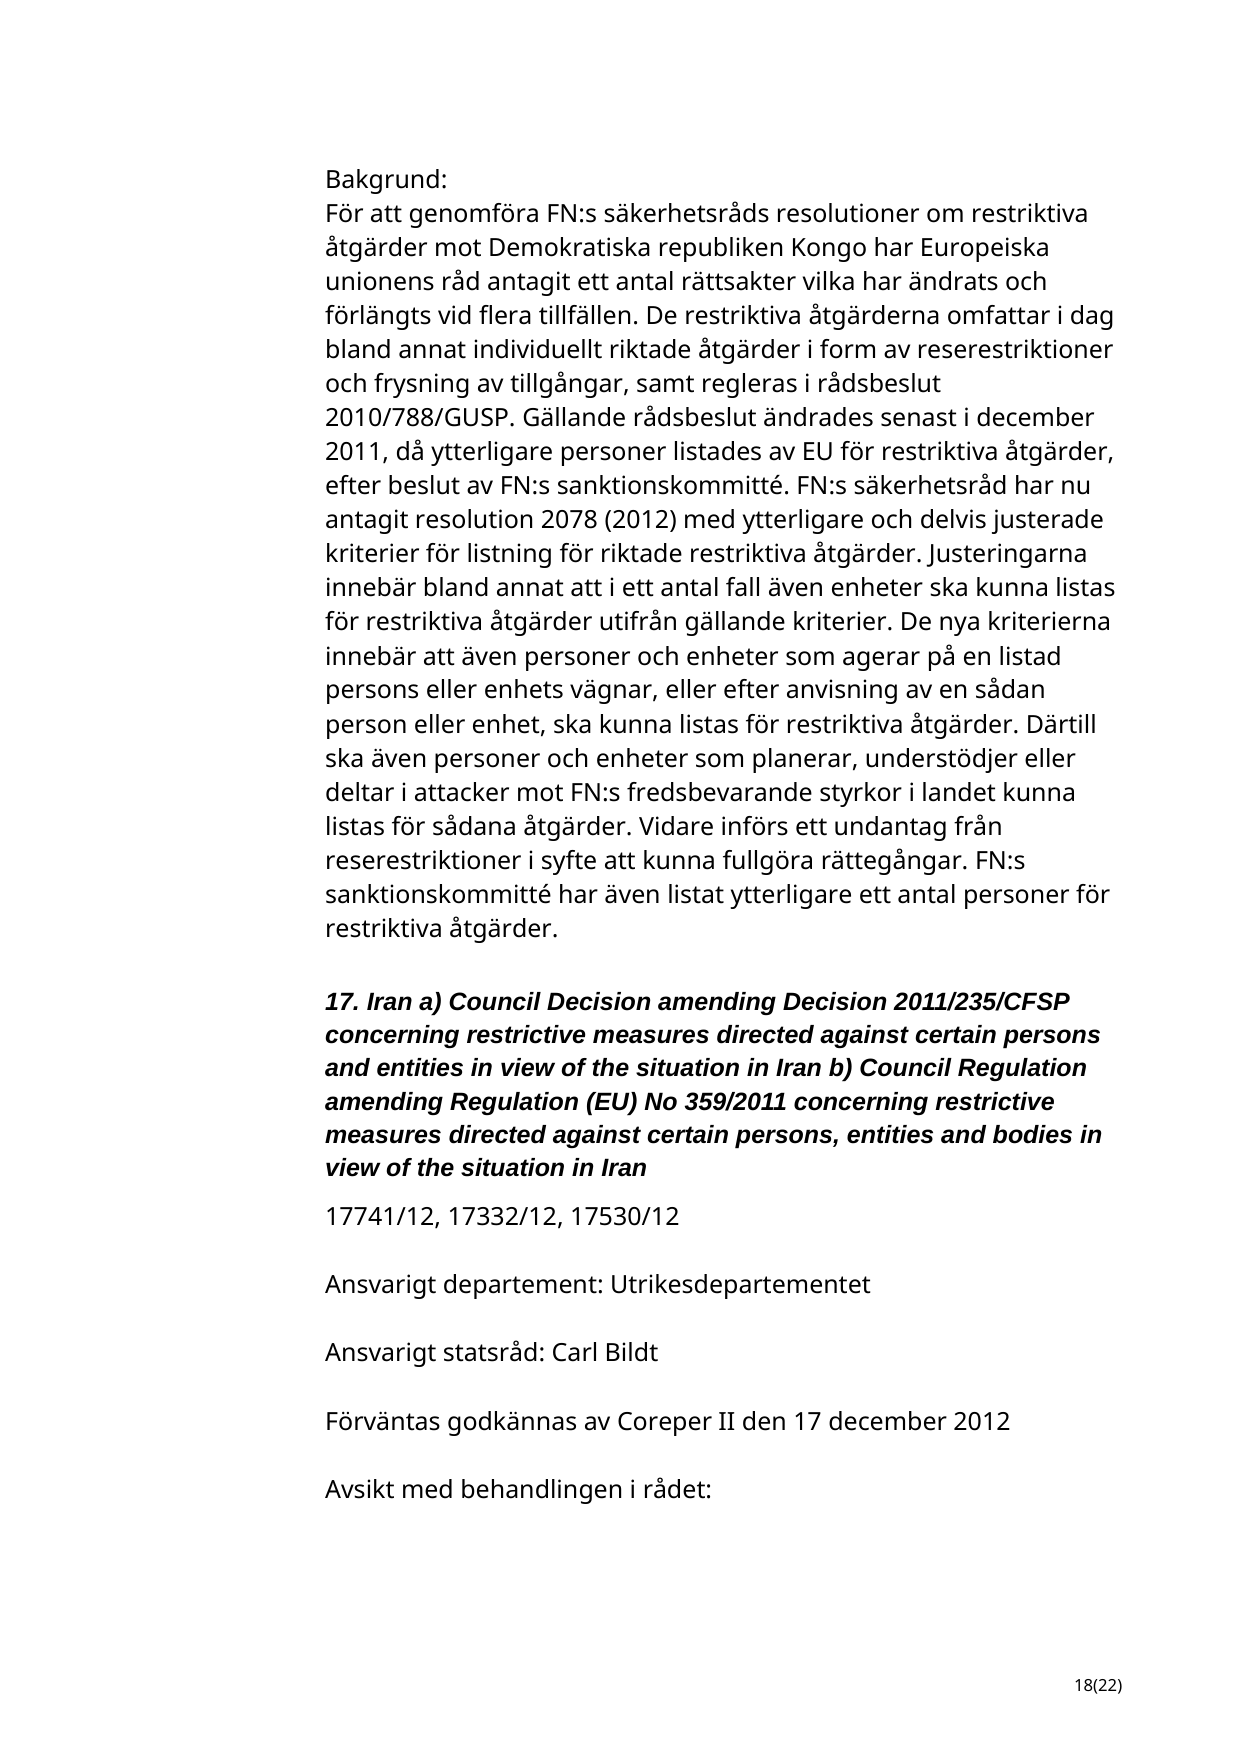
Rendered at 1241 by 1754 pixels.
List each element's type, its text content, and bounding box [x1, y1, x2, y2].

text Förväntas godkännas av Coreper II den 17 december 2012 [325, 1403, 1122, 1437]
text För att genomföra FN:s säkerhetsråds resolutioner om restriktiva åtgärder mot Demokratiska republiken Kongo har Europeiska unionens råd antagit ett antal rättsakter vilka har ändrats och förlängts vid flera tillfällen. De restriktiva åtgärderna omfattar i dag bland annat individuellt riktade åtgärder i form av reserestriktioner och frysning av tillgångar, samt regleras i rådsbeslut 2010/788/GUSP. Gällande rådsbeslut ändrades senast i december 2011, då ytterligare personer listades av EU för restriktiva åtgärder, efter beslut av FN:s sanktionskommitté. FN:s säkerhetsråd har nu antagit resolution 2078 (2012) med ytterligare och delvis justerade kriterier för listning för riktade restriktiva åtgärder. Justeringarna innebär bland annat att i ett antal fall även enheter ska kunna listas för restriktiva åtgärder utifrån gällande kriterier. De nya kriterierna innebär att även personer och enheter som agerar på en listad persons eller enhets vägnar, eller efter anvisning av en sådan person eller enhet, ska kunna listas för restriktiva åtgärder. Därtill ska även personer och enheter som planerar, understödjer eller deltar i attacker mot FN:s fredsbevarande styrkor i landet kunna listas för sådana åtgärder. Vidare införs ett undantag från reserestriktioner i syfte att kunna fullgöra rättegångar. FN:s sanktionskommitté har även listat ytterligare ett antal personer för restriktiva åtgärder. [325, 195, 1122, 945]
text Ansvarigt departement: Utrikesdepartementet [325, 1267, 1122, 1301]
text 17741/12, 17332/12, 17530/12 [325, 1199, 1122, 1233]
text Avsikt med behandlingen i rådet: [325, 1471, 1122, 1505]
subtitle 17. Iran a) Council Decision amending Decision 2011/235/CFSP concerning restrictive measures directed against certain persons and entities in view of the situation in Iran b) Council Regulation amending Regulation (EU) No 359/2011 concerning restrictive measures directed against certain persons, entities and bodies in view of the situation in Iran [325, 982, 1122, 1182]
text Bakgrund: [325, 161, 1122, 195]
text Ansvarigt statsråd: Carl Bildt [325, 1335, 1122, 1369]
